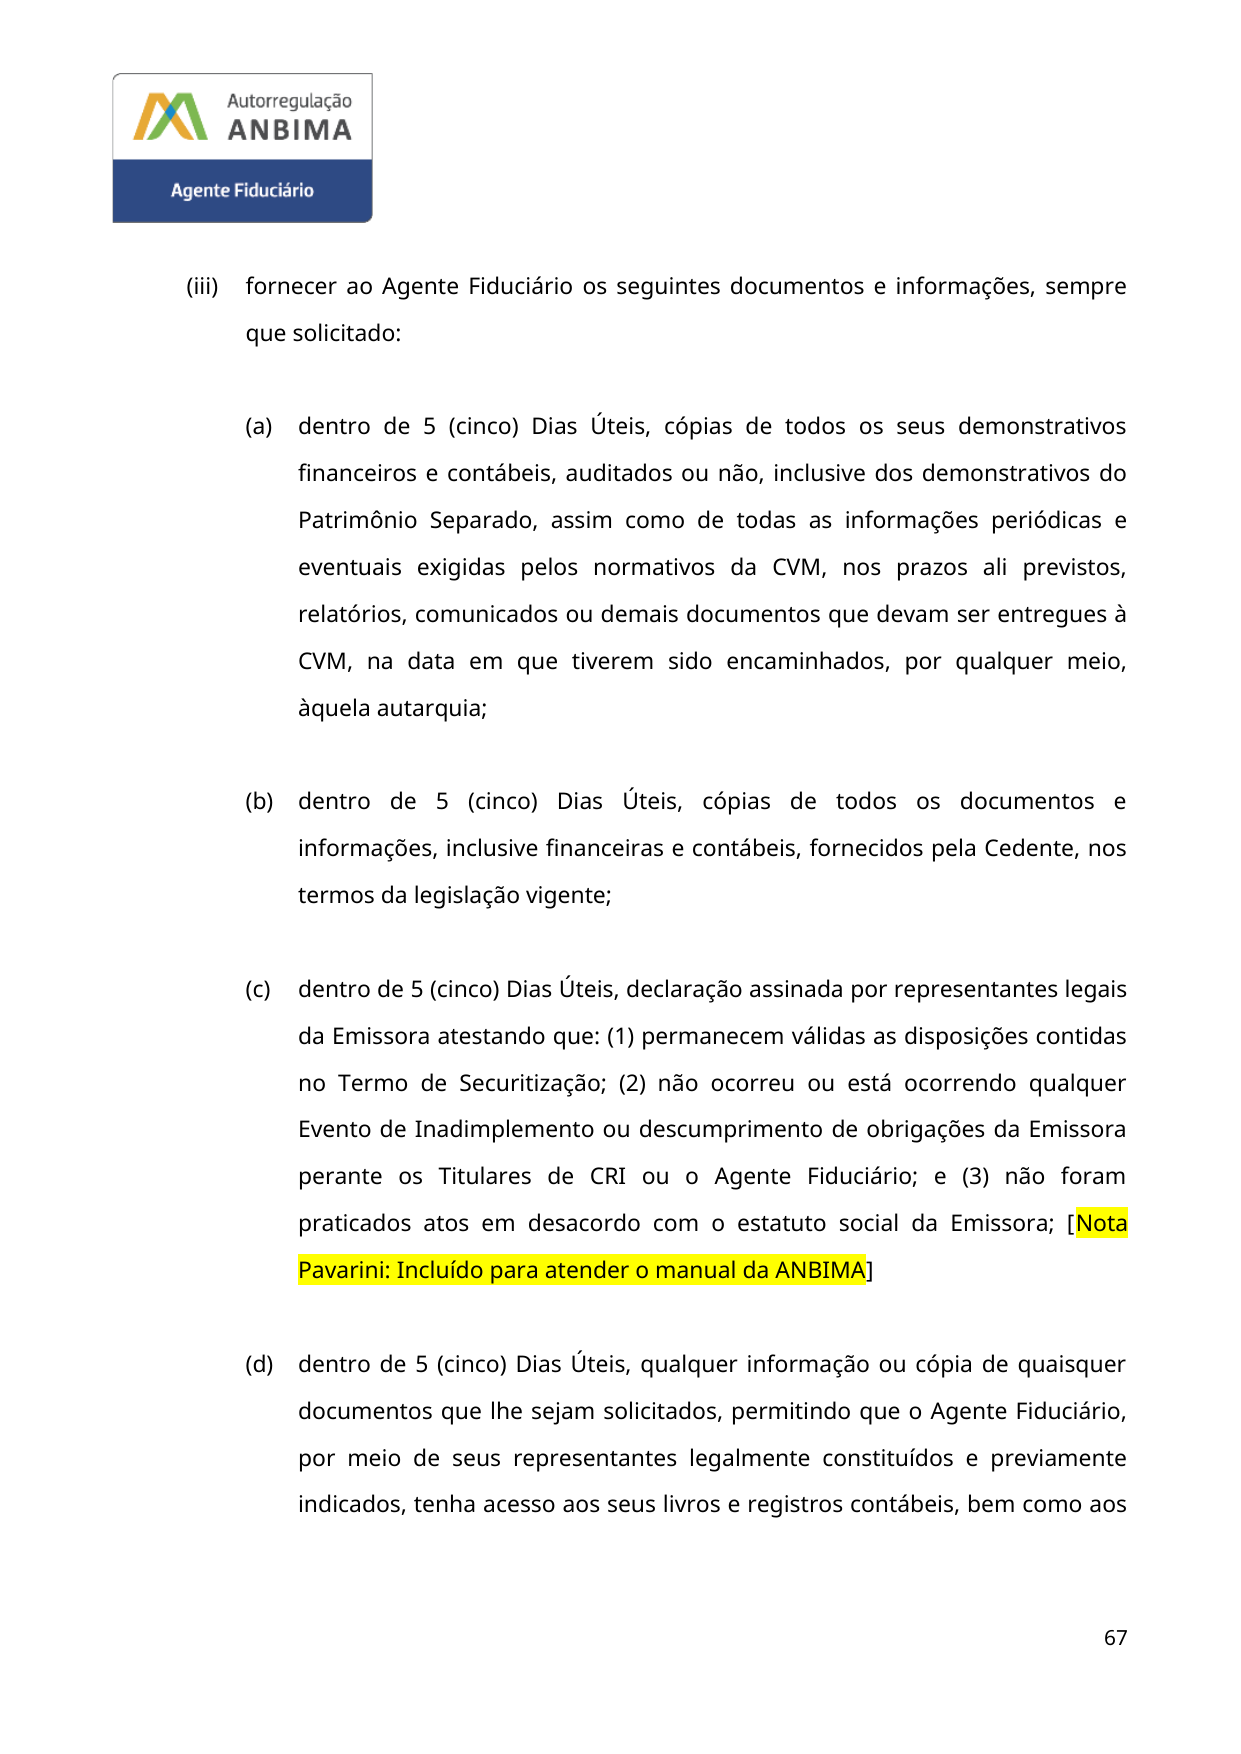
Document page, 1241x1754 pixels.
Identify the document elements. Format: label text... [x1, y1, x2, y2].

list fornecer ao Agente Fiduciário os seguintes documentos e informações, sempre que solicitado: [186, 270, 1128, 348]
list dentro de 5 (cinco) Dias Úteis, cópias de todos os seus demonstrativos financeiros e contábeis, auditados ou não, inclusive dos demonstrativos do Patrimônio Separado, assim como de todas as informações periódicas e eventuais exigidas pelos normativos da CVM, nos prazos ali previstos, relatórios, comunicados ou demais documentos que devam ser entregues à CVM, na data em que tiverem sido encaminhados, por qualquer meio, àquela autarquia; [245, 410, 1128, 723]
picture [112, 73, 373, 223]
list dentro de 5 (cinco) Dias Úteis, cópias de todos os documentos e informações, inclusive financeiras e contábeis, fornecidos pela Cedente, nos termos da legislação vigente; [245, 785, 1128, 910]
list dentro de 5 (cinco) Dias Úteis, declaração assinada por representantes legais da Emissora atestando que: (1) permanecem válidas as disposições contidas no Termo de Securitização; (2) não ocorreu ou está ocorrendo qualquer Evento de Inadimplemento ou descumprimento de obrigações da Emissora perante os Titulares de CRI ou o Agente Fiduciário; e (3) não foram praticados atos em desacordo com o estatuto social da Emissora; [Nota Pavarini: Incluído para atender o manual da ANBIMA] [245, 973, 1128, 1285]
